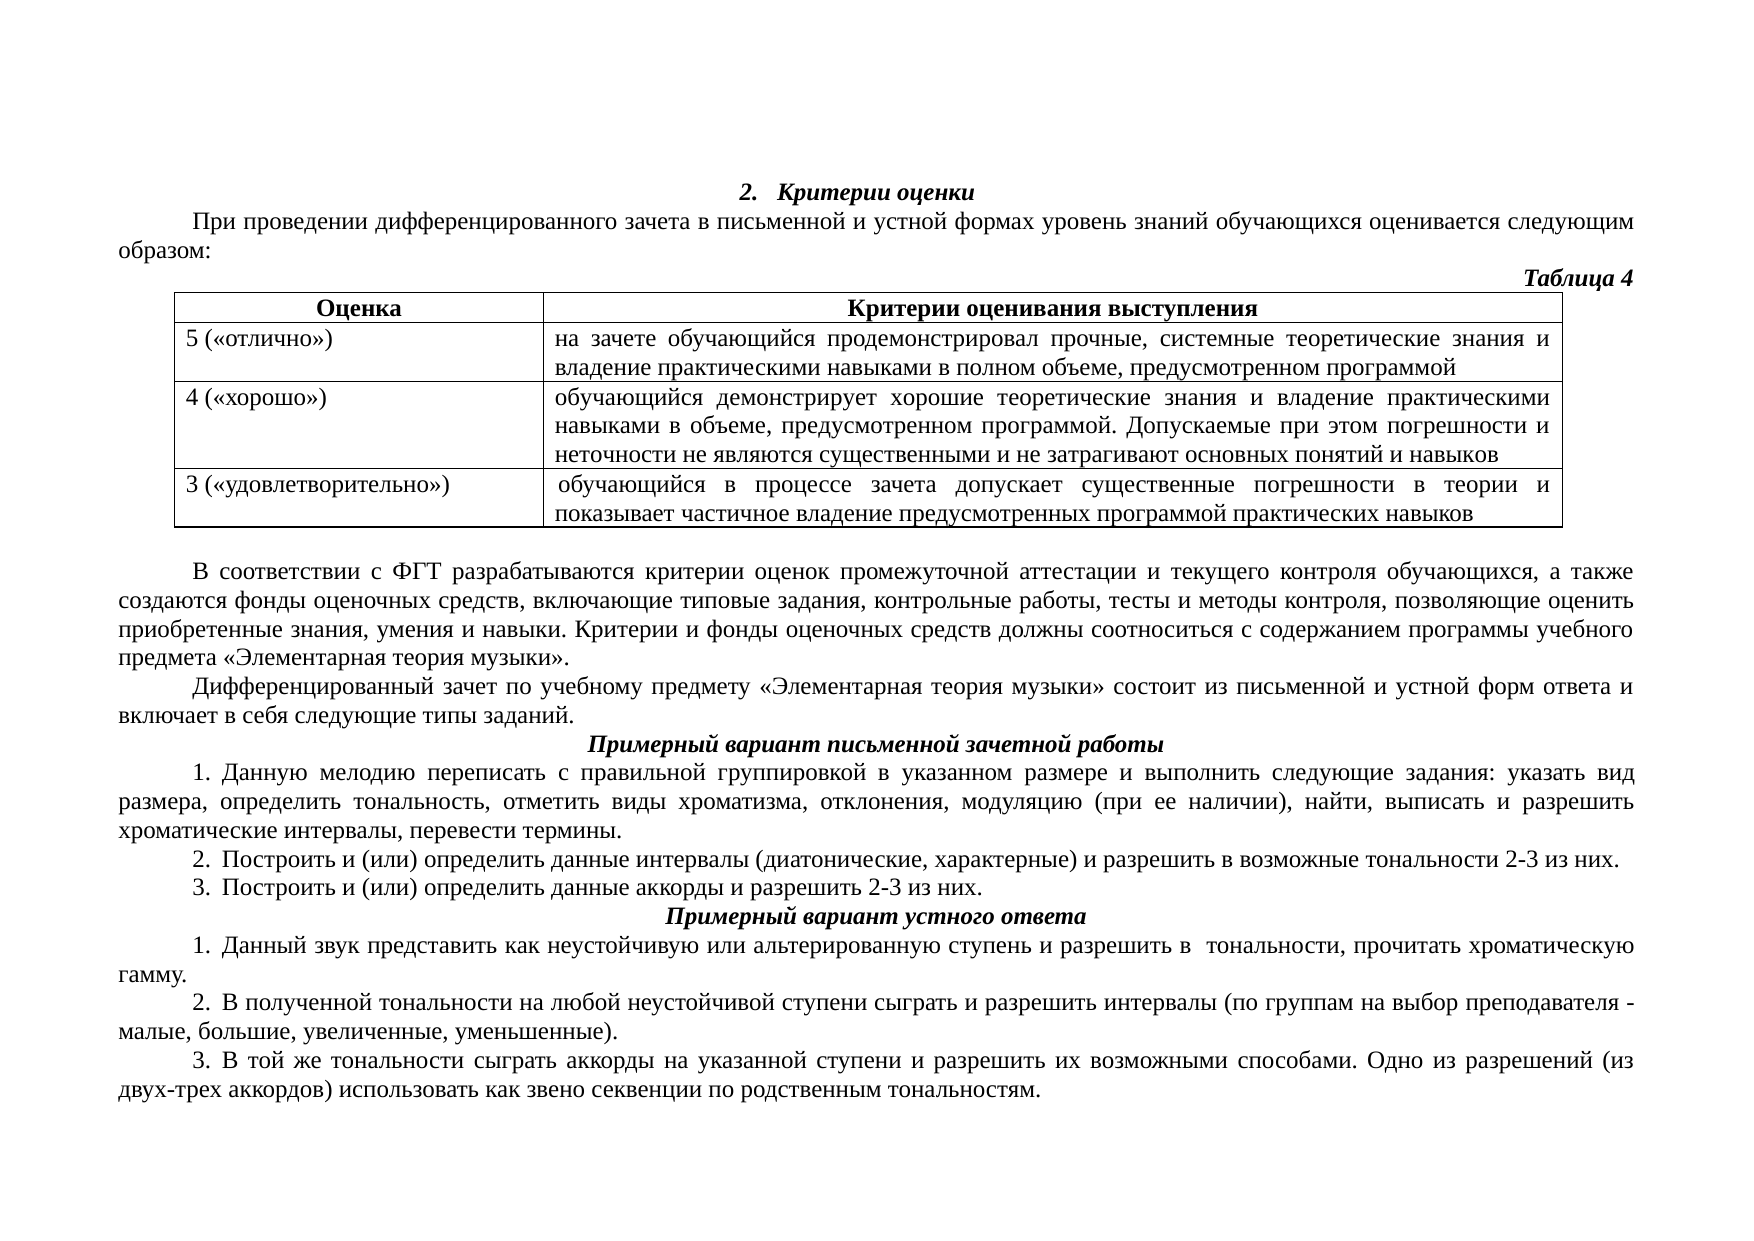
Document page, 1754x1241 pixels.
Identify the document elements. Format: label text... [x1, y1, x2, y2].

list В полученной тональности на любой неустойчивой ступени сыграть и разрешить интервалы (по группам на выбор преподавателя - малые, большие, увеличенные, уменьшенные). [118, 987, 1636, 1045]
list Критерии оценки [81, 177, 1636, 206]
list В той же тональности сыграть аккорды на указанной ступени и разрешить их возможными способами. Одно из разрешений (из двух-трех аккордов) использовать как звено секвенции по родственным тональностям. [118, 1045, 1636, 1102]
list Данную мелодию переписать с правильной группировкой в указанном размере и выполнить следующие задания: указать вид размера, определить тональность, отметить виды хроматизма, отклонения, модуляцию (при ее наличии), найти, выписать и разрешить хроматические интервалы, перевести термины. [118, 757, 1636, 844]
table_cell на зачете обучающийся продемонстрировал прочные, системные теоретические знания и владение практическими навыками в полном объеме, предусмотренном программой [544, 323, 1562, 381]
table_cell 3 («удовлетворительно») [175, 469, 543, 526]
table_header Критерии оценивания выступления [544, 293, 1562, 322]
table_cell 5 («отлично») [175, 323, 543, 381]
table_cell обучающийся демонстрирует хорошие теоретические знания и владение практическими навыками в объеме, предусмотренном программой. Допускаемые при этом погрешности и неточности не являются существенными и не затрагивают основных понятий и навыков [544, 382, 1562, 468]
list Построить и (или) определить данные аккорды и разрешить 2-3 из них. [118, 872, 1636, 901]
text Примерный вариант устного ответа [118, 901, 1636, 930]
table_header Оценка [175, 293, 543, 322]
text Таблица 4 [118, 263, 1636, 292]
table_cell обучающийся в процессе зачета допускает существенные погрешности в теории и показывает частичное владение предусмотренных программой практических навыков [544, 469, 1562, 526]
text Дифференцированный зачет по учебному предмету «Элементарная теория музыки» состоит из письменной и устной форм ответа и включает в себя следующие типы заданий. [118, 671, 1636, 729]
list Данный звук представить как неустойчивую или альтерированную ступень и разрешить в тональности, прочитать хроматическую гамму. [118, 930, 1636, 987]
text В соответствии с ФГТ разрабатываются критерии оценок промежуточной аттестации и текущего контроля обучающихся, а также создаются фонды оценочных средств, включающие типовые задания, контрольные работы, тесты и методы контроля, позволяющие оценить приобретенные знания, умения и навыки. Критерии и фонды оценочных средств должны соотноситься с содержанием программы учебного предмета «Элементарная теория музыки». [118, 556, 1636, 671]
text При проведении дифференцированного зачета в письменной и устной формах уровень знаний обучающихся оценивается следующим образом: [118, 206, 1636, 263]
table_cell 4 («хорошо») [175, 382, 543, 468]
text Примерный вариант письменной зачетной работы [118, 729, 1636, 757]
list Построить и (или) определить данные интервалы (диатонические, характерные) и разрешить в возможные тональности 2-3 из них. [118, 844, 1636, 872]
